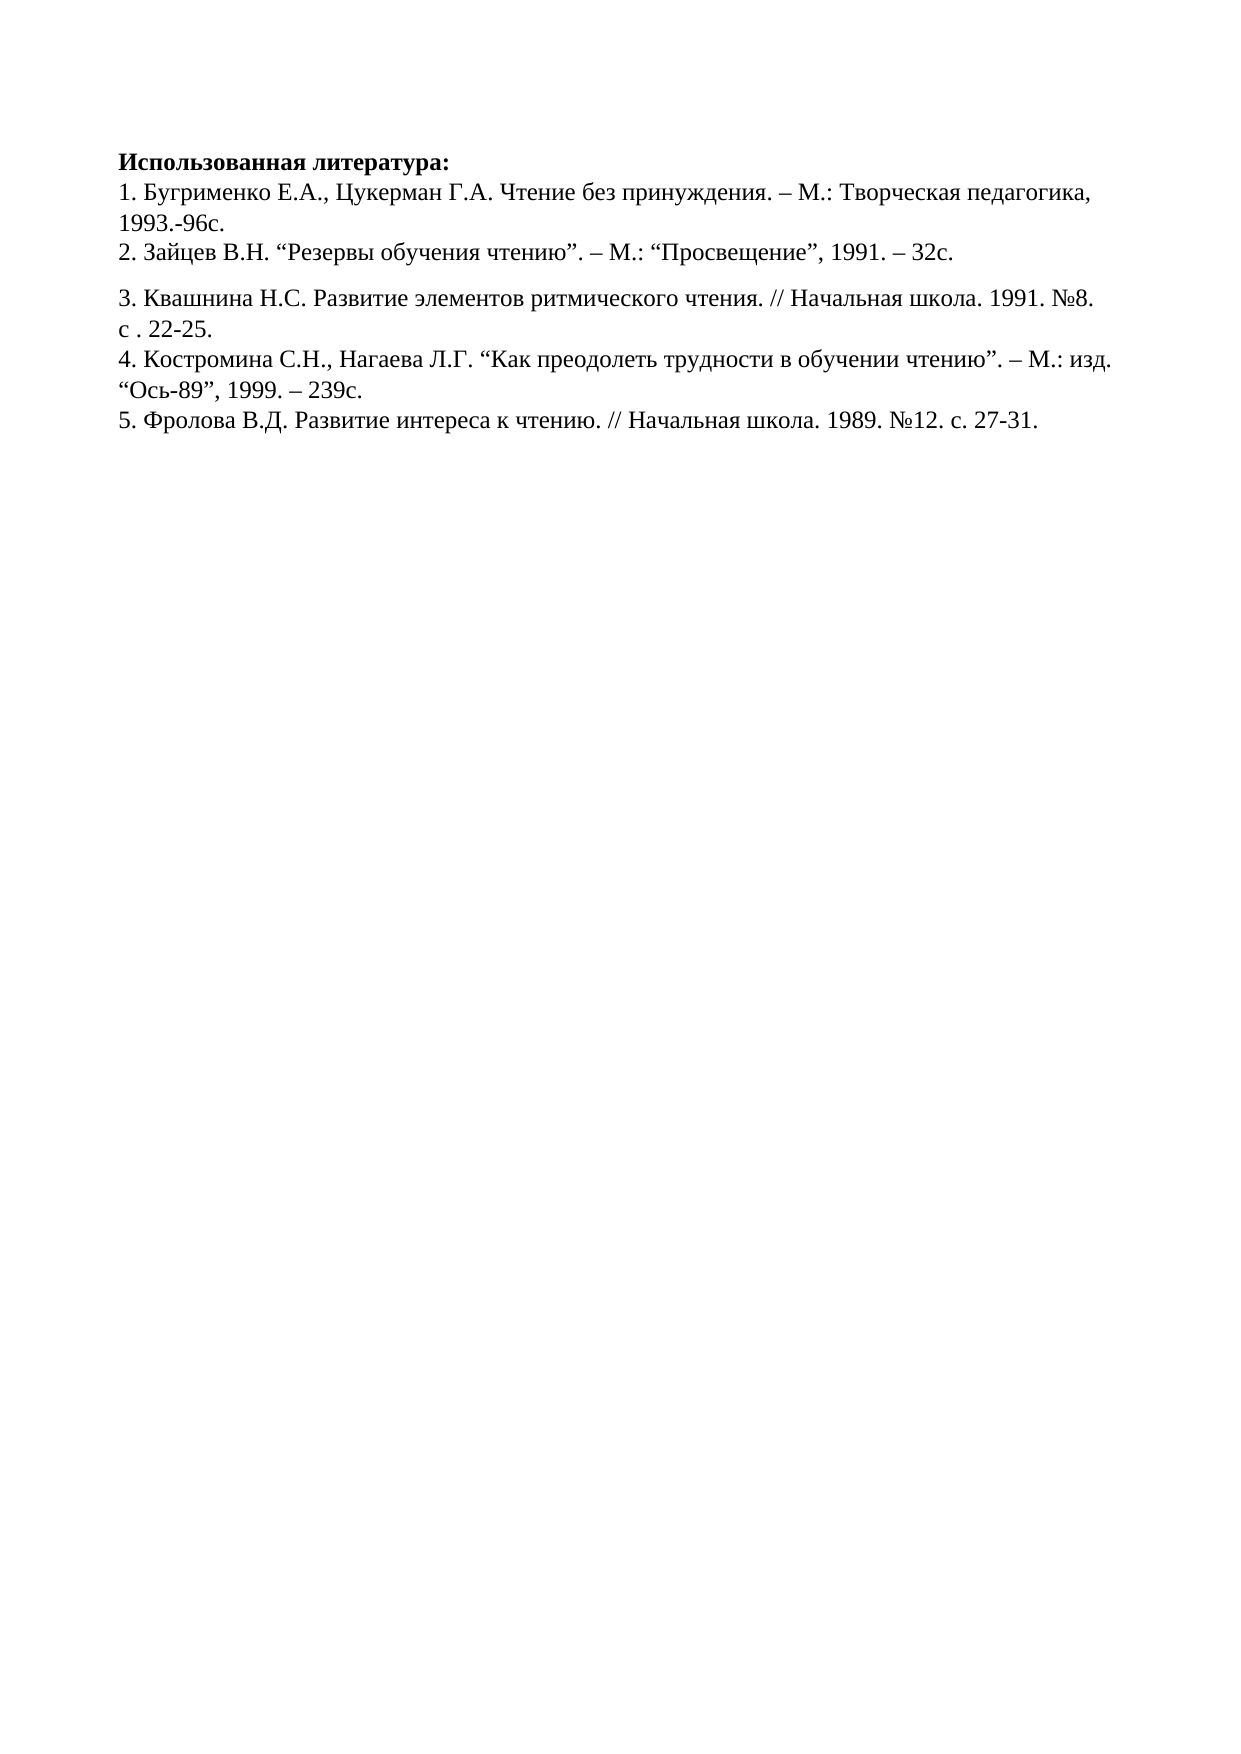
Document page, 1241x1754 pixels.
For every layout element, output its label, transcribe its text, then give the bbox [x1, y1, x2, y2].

text Использованная литература: [118, 147, 1122, 176]
text 4. Костромина С.Н., Нагаева Л.Г. “Как преодолеть трудности в обучении чтению”. – М.: изд. “Ось-89”, 1999. – 239с. [118, 342, 1122, 404]
text 1. Бугрименко Е.А., Цукерман Г.А. Чтение без принуждения. – М.: Творческая педагогика, 1993.-96с. [118, 176, 1122, 237]
text 2. Зайцев В.Н. “Резервы обучения чтению”. – М.: “Просвещение”, 1991. – 32с. [118, 237, 1122, 266]
text 3. Квашнина Н.С. Развитие элементов ритмического чтения. // Начальная школа. 1991. №8. c . 22-25. [118, 281, 1122, 342]
text 5. Фролова В.Д. Развитие интереса к чтению. // Начальная школа. 1989. №12. с. 27-31. [118, 404, 1122, 434]
